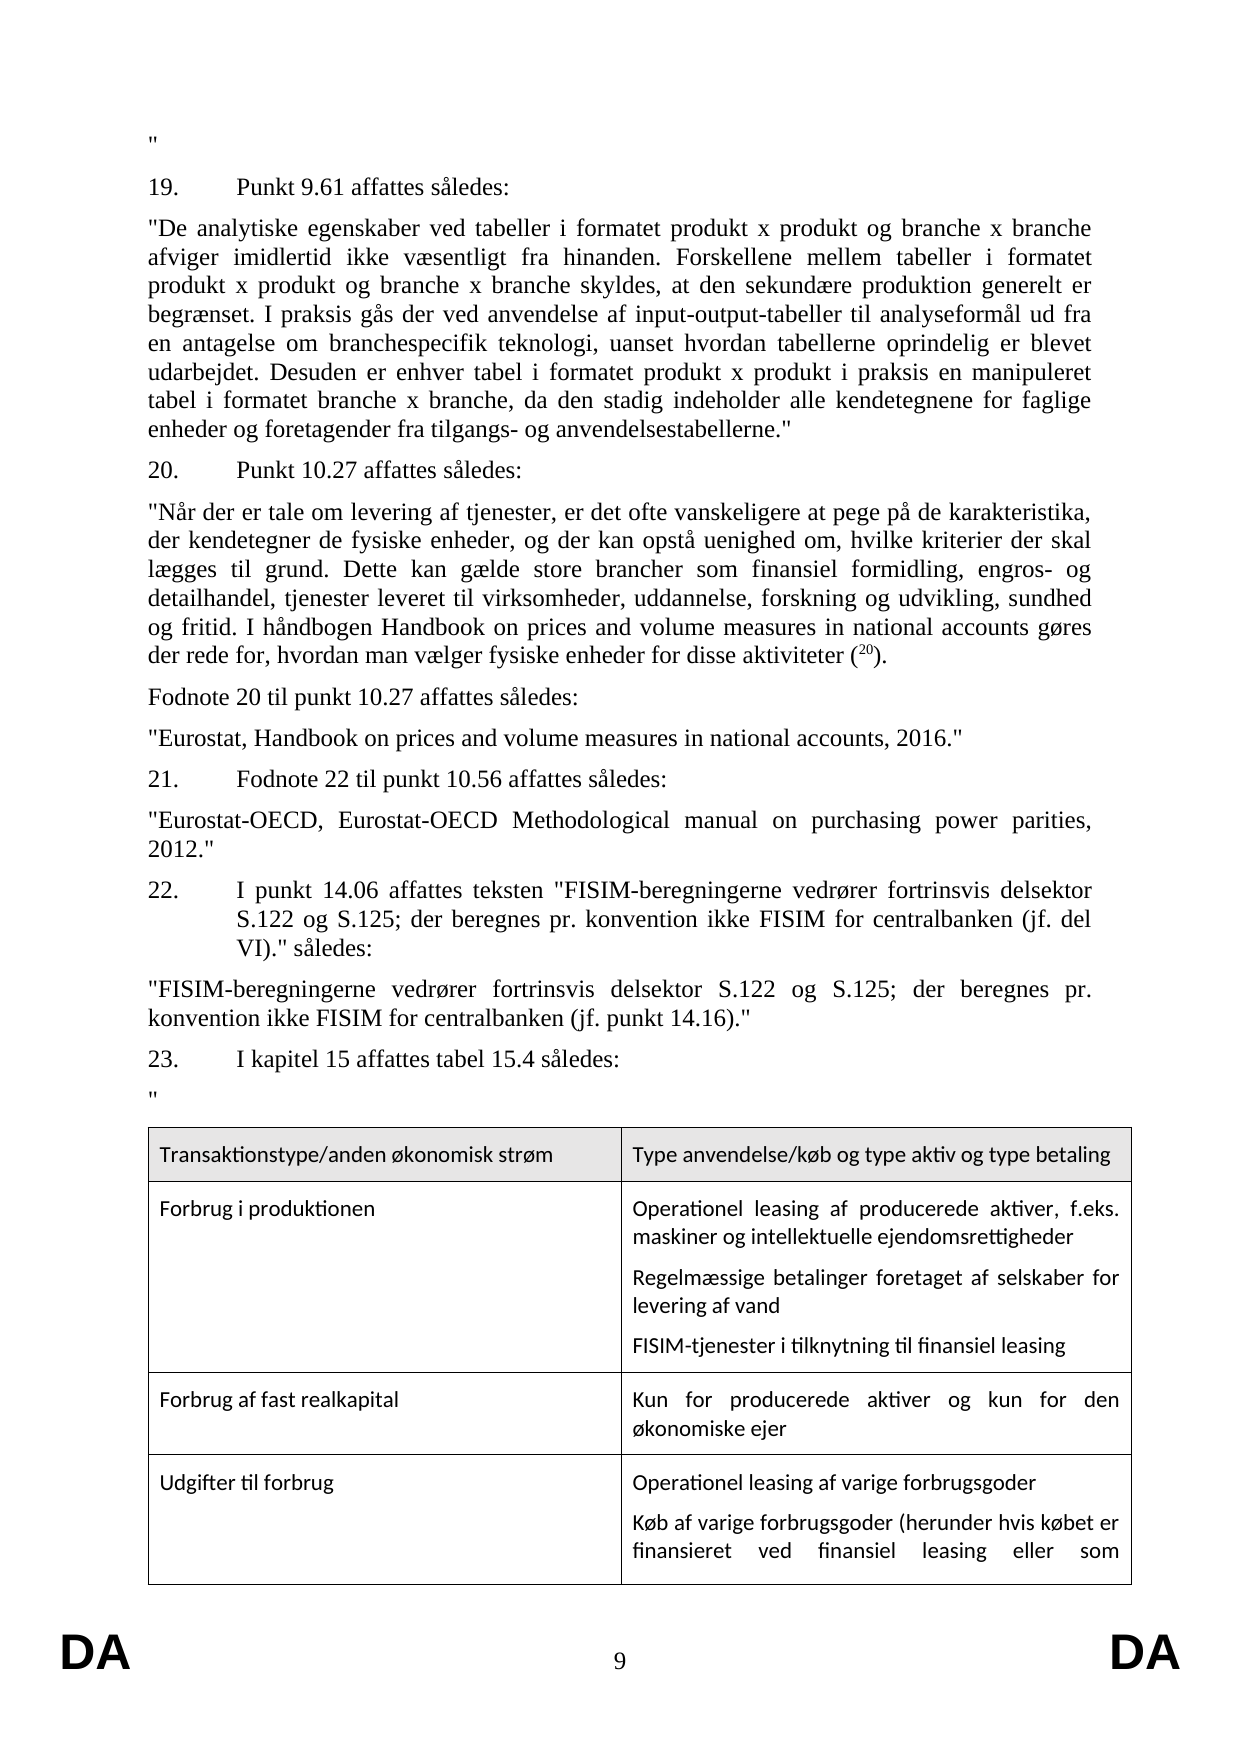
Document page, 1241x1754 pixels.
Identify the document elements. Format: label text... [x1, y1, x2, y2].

text Punkt 10.27 affattes således: [148, 456, 1093, 484]
text " [148, 1086, 1093, 1114]
text "Eurostat-OECD, Eurostat-OECD Methodological manual on purchasing power parities, 2012." [148, 806, 1093, 863]
text "FISIM-beregningerne vedrører fortrinsvis delsektor S.122 og S.125; der beregnes pr. konvention ikke FISIM for centralbanken (jf. punkt 14.16)." [148, 974, 1093, 1032]
text I kapitel 15 affattes tabel 15.4 således: [148, 1044, 1093, 1073]
table_cell Kun for producerede aktiver og kun for den økonomiske ejer [622, 1373, 1131, 1454]
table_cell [622, 1455, 1131, 1584]
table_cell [149, 1455, 621, 1584]
text "Eurostat, Handbook on prices and volume measures in national accounts, 2016." [148, 723, 1093, 752]
text I punkt 14.06 affattes teksten "FISIM-beregningerne vedrører fortrinsvis delsektor S.122 og S.125; der beregnes pr. konvention ikke FISIM for centralbanken (jf. del VI)." således: [148, 876, 1093, 962]
text "De analytiske egenskaber ved tabeller i formatet produkt x produkt og branche x branche afviger imidlertid ikke væsentligt fra hinanden. Forskellene mellem tabeller i formatet produkt x produkt og branche x branche skyldes, at den sekundære produktion generelt er begrænset. I praksis gås der ved anvendelse af input-output-tabeller til analyseformål ud fra en antagelse om branchespecifik teknologi, uanset hvordan tabellerne oprindelig er blevet udarbejdet. Desuden er enhver tabel i formatet produkt x produkt i praksis en manipuleret tabel i formatet branche x branche, da den stadig indeholder alle kendetegnene for faglige enheder og foretagender fra tilgangs- og anvendelsestabellerne." [148, 213, 1093, 443]
table_cell Forbrug af fast realkapital [149, 1373, 621, 1454]
table_header Transaktionstype/anden økonomisk strøm [149, 1128, 621, 1181]
text " [148, 131, 1093, 159]
text "Når der er tale om levering af tjenester, er det ofte vanskeligere at pege på de karakteristika, der kendetegner de fysiske enheder, og der kan opstå uenighed om, hvilke kriterier der skal lægges til grund. Dette kan gælde store brancher som finansiel formidling, engros- og detailhandel, tjenester leveret til virksomheder, uddannelse, forskning og udvikling, sundhed og fritid. I håndbogen Handbook on prices and volume measures in national accounts gøres der rede for, hvordan man vælger fysiske enheder for disse aktiviteter (20). [148, 497, 1093, 669]
text Punkt 9.61 affattes således: [148, 172, 1093, 201]
table_header Type anvendelse/køb og type aktiv og type betaling [622, 1128, 1131, 1181]
text Fodnote 22 til punkt 10.56 affattes således: [148, 764, 1093, 793]
table_cell Operationel leasing af producerede aktiver, f.eks. maskiner og intellektuelle ejendomsrettigheder Regelmæssige betalinger foretaget af selskaber for levering af vand FISIM-tjenester i tilknytning til finansiel leasing [622, 1182, 1131, 1372]
table_cell Forbrug i produktionen [149, 1182, 621, 1372]
text Fodnote 20 til punkt 10.27 affattes således: [148, 682, 1093, 711]
